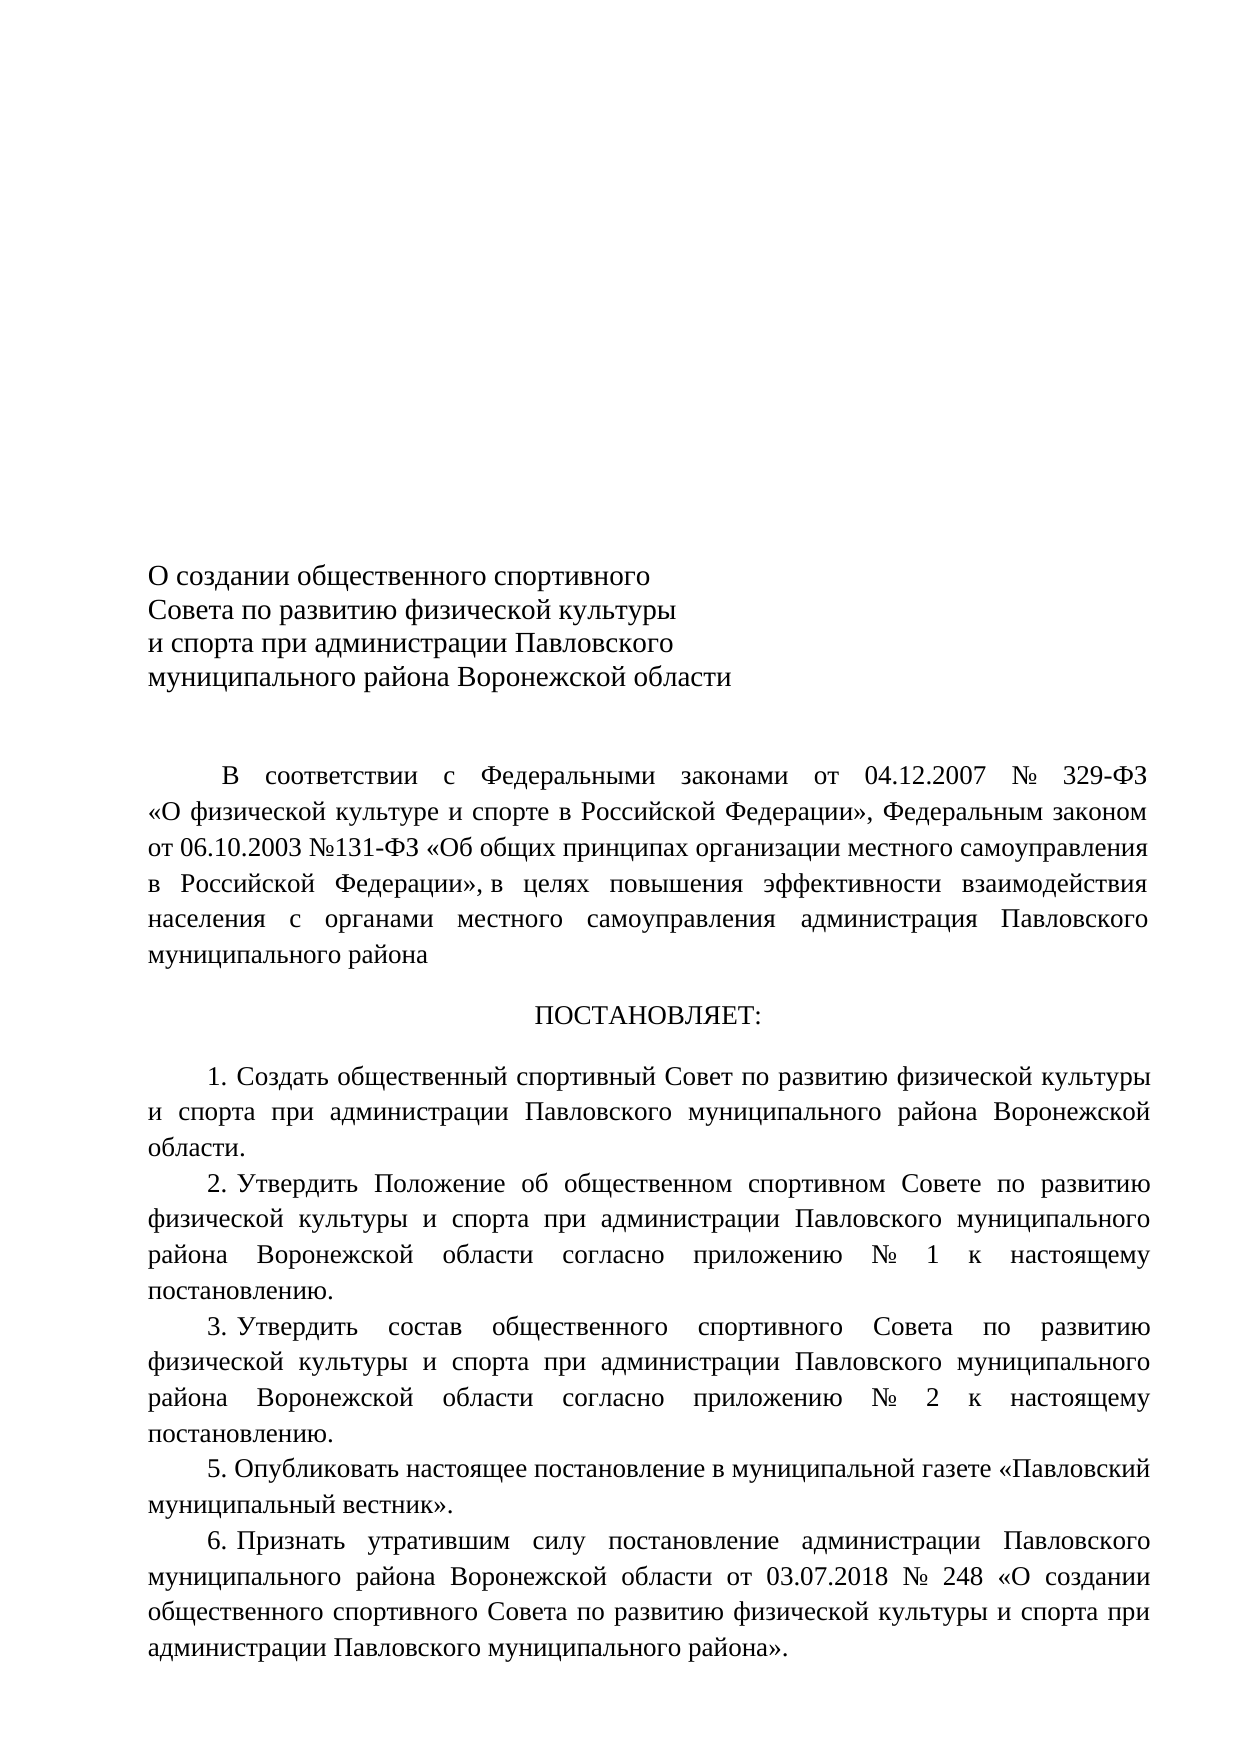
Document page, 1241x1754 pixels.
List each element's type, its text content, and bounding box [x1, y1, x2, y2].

text В соответствии с Федеральными законами от 04.12.2007 № 329-ФЗ «О физической культуре и спорте в Российской Федерации», Федеральным законом от 06.10.2003 №131-ФЗ «Об общих принципах организации местного самоуправления в Российской Федерации», в целях повышения эффективности взаимодействия населения с органами местного самоуправления администрация Павловского муниципального района [148, 759, 1149, 795]
text 5. Опубликовать настоящее постановление в муниципальной газете «Павловский муниципальный вестник». [148, 1453, 1152, 1519]
list Создать общественный спортивный Совет по развитию физической культуры и спорта при администрации Павловского муниципального района Воронежской области. [148, 1059, 1152, 1162]
list Утвердить состав общественного спортивного Совета по развитию физической культуры и спорта при администрации Павловского муниципального района Воронежской области согласно приложению № 2 к настоящему постановлению. [148, 1310, 1152, 1448]
text и спорта при администрации Павловского [148, 625, 1149, 659]
text В соответствии с Федеральными законами от 04.12.2007 № 329-ФЗ «О физической культуре и спорте в Российской Федерации», Федеральным законом от 06.10.2003 №131-ФЗ «Об общих принципах организации местного самоуправления в Российской Федерации», в целях повышения эффективности взаимодействия населения с органами местного самоуправления администрация Павловского муниципального района [148, 898, 1149, 969]
text О создании общественного спортивного [148, 558, 1149, 592]
list Утвердить Положение об общественном спортивном Совете по развитию физической культуры и спорта при администрации Павловского муниципального района Воронежской области согласно приложению № 1 к настоящему постановлению. [148, 1167, 1152, 1305]
text муниципального района Воронежской области [148, 659, 1149, 692]
text Совета по развитию физической культуры [148, 592, 1149, 625]
text ПОСТАНОВЛЯЕТ: [148, 999, 1149, 1030]
list Признать утратившим силу постановление администрации Павловского муниципального района Воронежской области от 03.07.2018 № 248 «О создании общественного спортивного Совета по развитию физической культуры и спорта при администрации Павловского муниципального района». [148, 1524, 1152, 1662]
